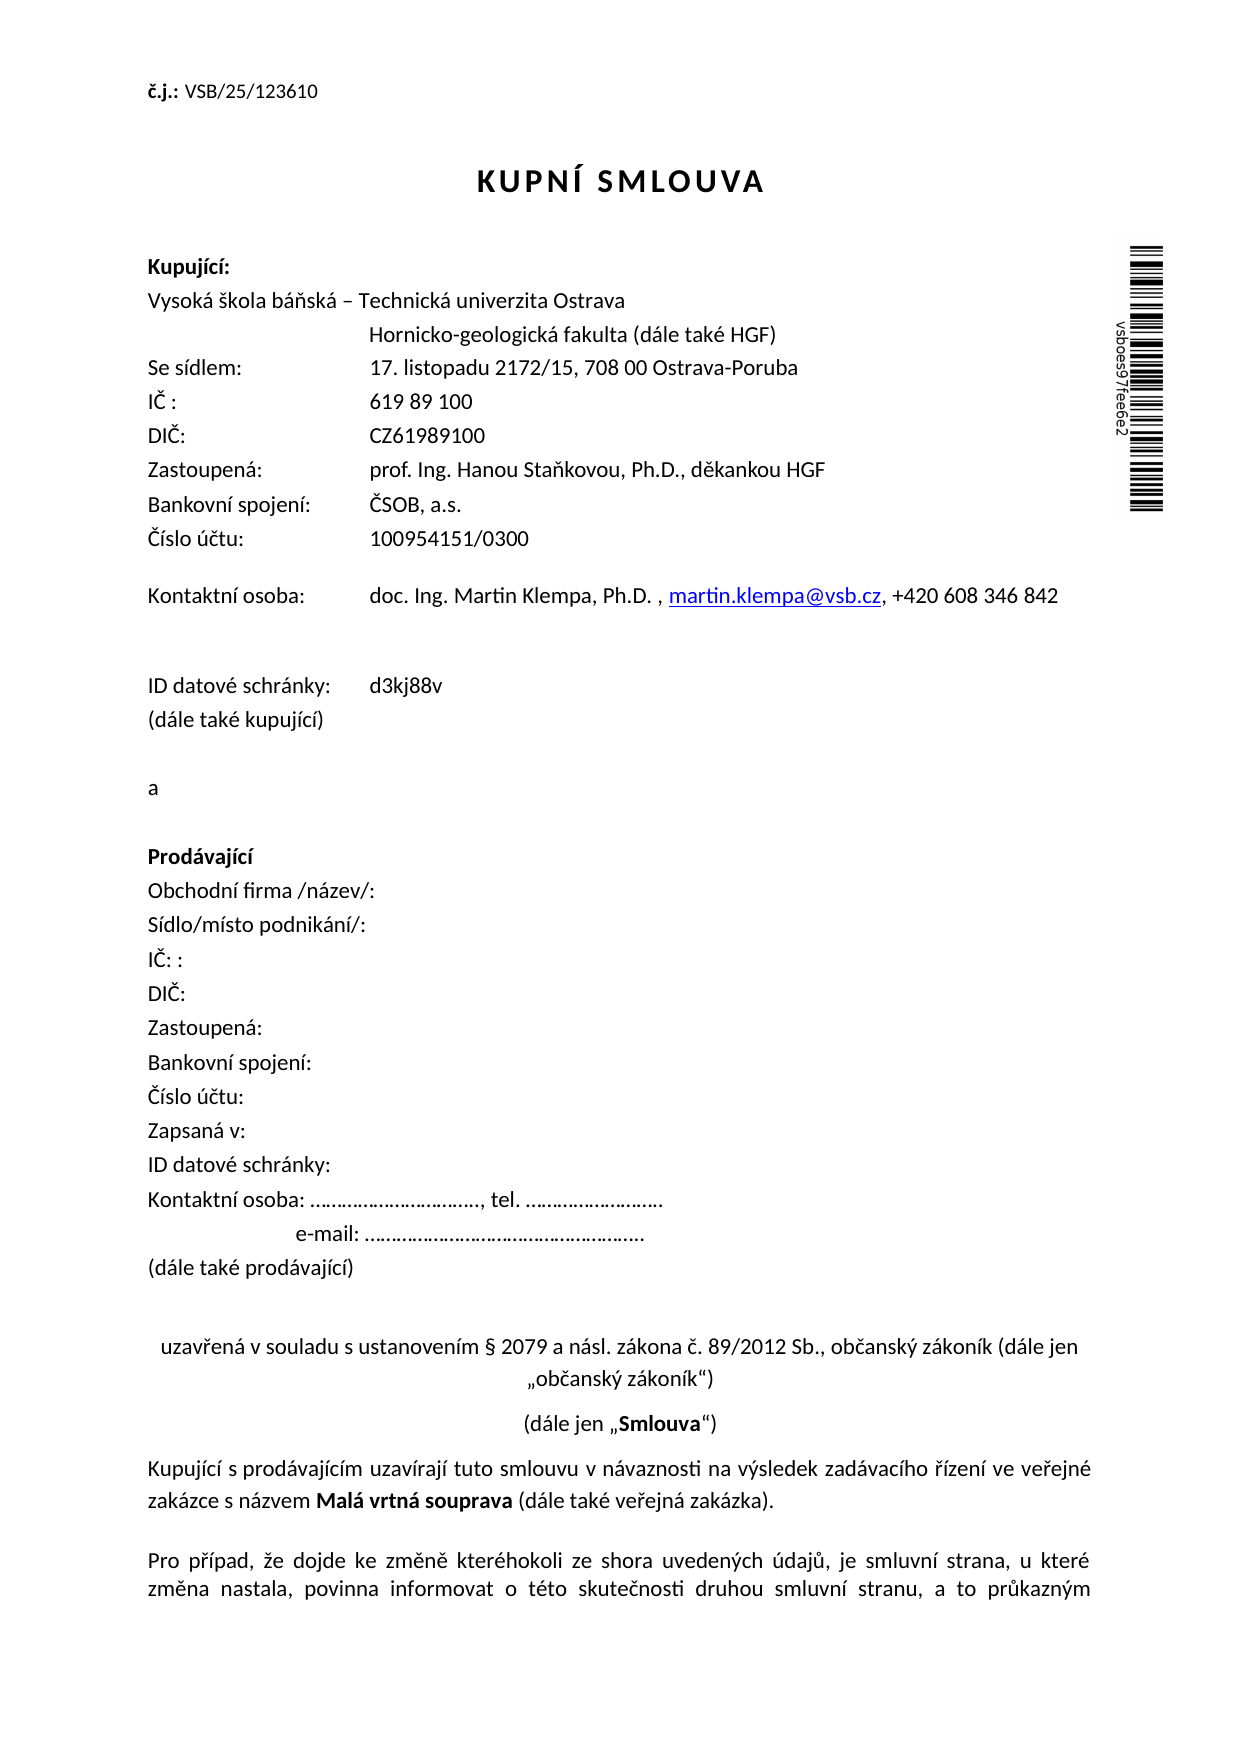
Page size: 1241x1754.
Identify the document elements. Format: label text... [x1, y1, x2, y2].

text ID datové schránky: [148, 1151, 1092, 1178]
text uzavřená v souladu s ustanovením § 2079 a násl. zákona č. 89/2012 Sb., občanský zákoník (dále jen „občanský zákoník“) [148, 1332, 1092, 1392]
text Kupní SmlouvA [148, 160, 1092, 201]
text Kupující s prodávajícím uzavírají tuto smlouvu v návaznosti na výsledek zadávacího řízení ve veřejné zakázce s názvem Malá vrtná souprava (dále také veřejná zakázka). [148, 1454, 1092, 1514]
text Prodávající [148, 842, 1092, 870]
text Zastoupená: [148, 1013, 1092, 1041]
text DIČ: CZ61989100 [148, 421, 1092, 449]
text IČ: : [148, 945, 1092, 973]
text ID datové schránky: d3kj88v [148, 671, 1092, 699]
text Číslo účtu: [148, 1082, 1092, 1110]
text Sídlo/místo podnikání/: [148, 911, 1092, 939]
text Vysoká škola báňská – Technická univerzita Ostrava [148, 286, 1092, 314]
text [148, 1546, 1092, 1602]
text Hornicko-geologická fakulta (dále také HGF) [295, 321, 1092, 349]
text e-mail: …………………………………………….. [148, 1219, 1092, 1247]
subtitle Bankovní spojení: ČSOB, a.s. [148, 490, 1092, 518]
text Kontaktní osoba: doc. Ing. Martin Klempa, Ph.D. , martin.klempa@vsb.cz, +420 608 346 842 [148, 581, 1092, 609]
text (dále také prodávající) [148, 1253, 1092, 1281]
text Se sídlem: 17. listopadu 2172/15, 708 00 Ostrava-Poruba [148, 353, 1092, 381]
text Kontaktní osoba: ………………………….., tel. …………………….. [148, 1185, 1092, 1213]
text Číslo účtu: 100954151/0300 [148, 524, 1092, 552]
text IČ : 619 89 100 [148, 387, 1092, 415]
text (dále jen „Smlouva“) [148, 1409, 1092, 1437]
subtitle Zastoupená: prof. Ing. Hanou Staňkovou, Ph.D., děkankou HGF [148, 456, 1092, 484]
text Zapsaná v: [148, 1116, 1092, 1144]
text Obchodní firma /název/: [148, 876, 1092, 904]
text Bankovní spojení: [148, 1048, 1092, 1076]
text (dále také kupující) [148, 705, 1092, 733]
text a [148, 773, 1092, 802]
text DIČ: [148, 979, 1092, 1007]
picture [1112, 237, 1162, 520]
text Kupující: [148, 251, 1092, 280]
